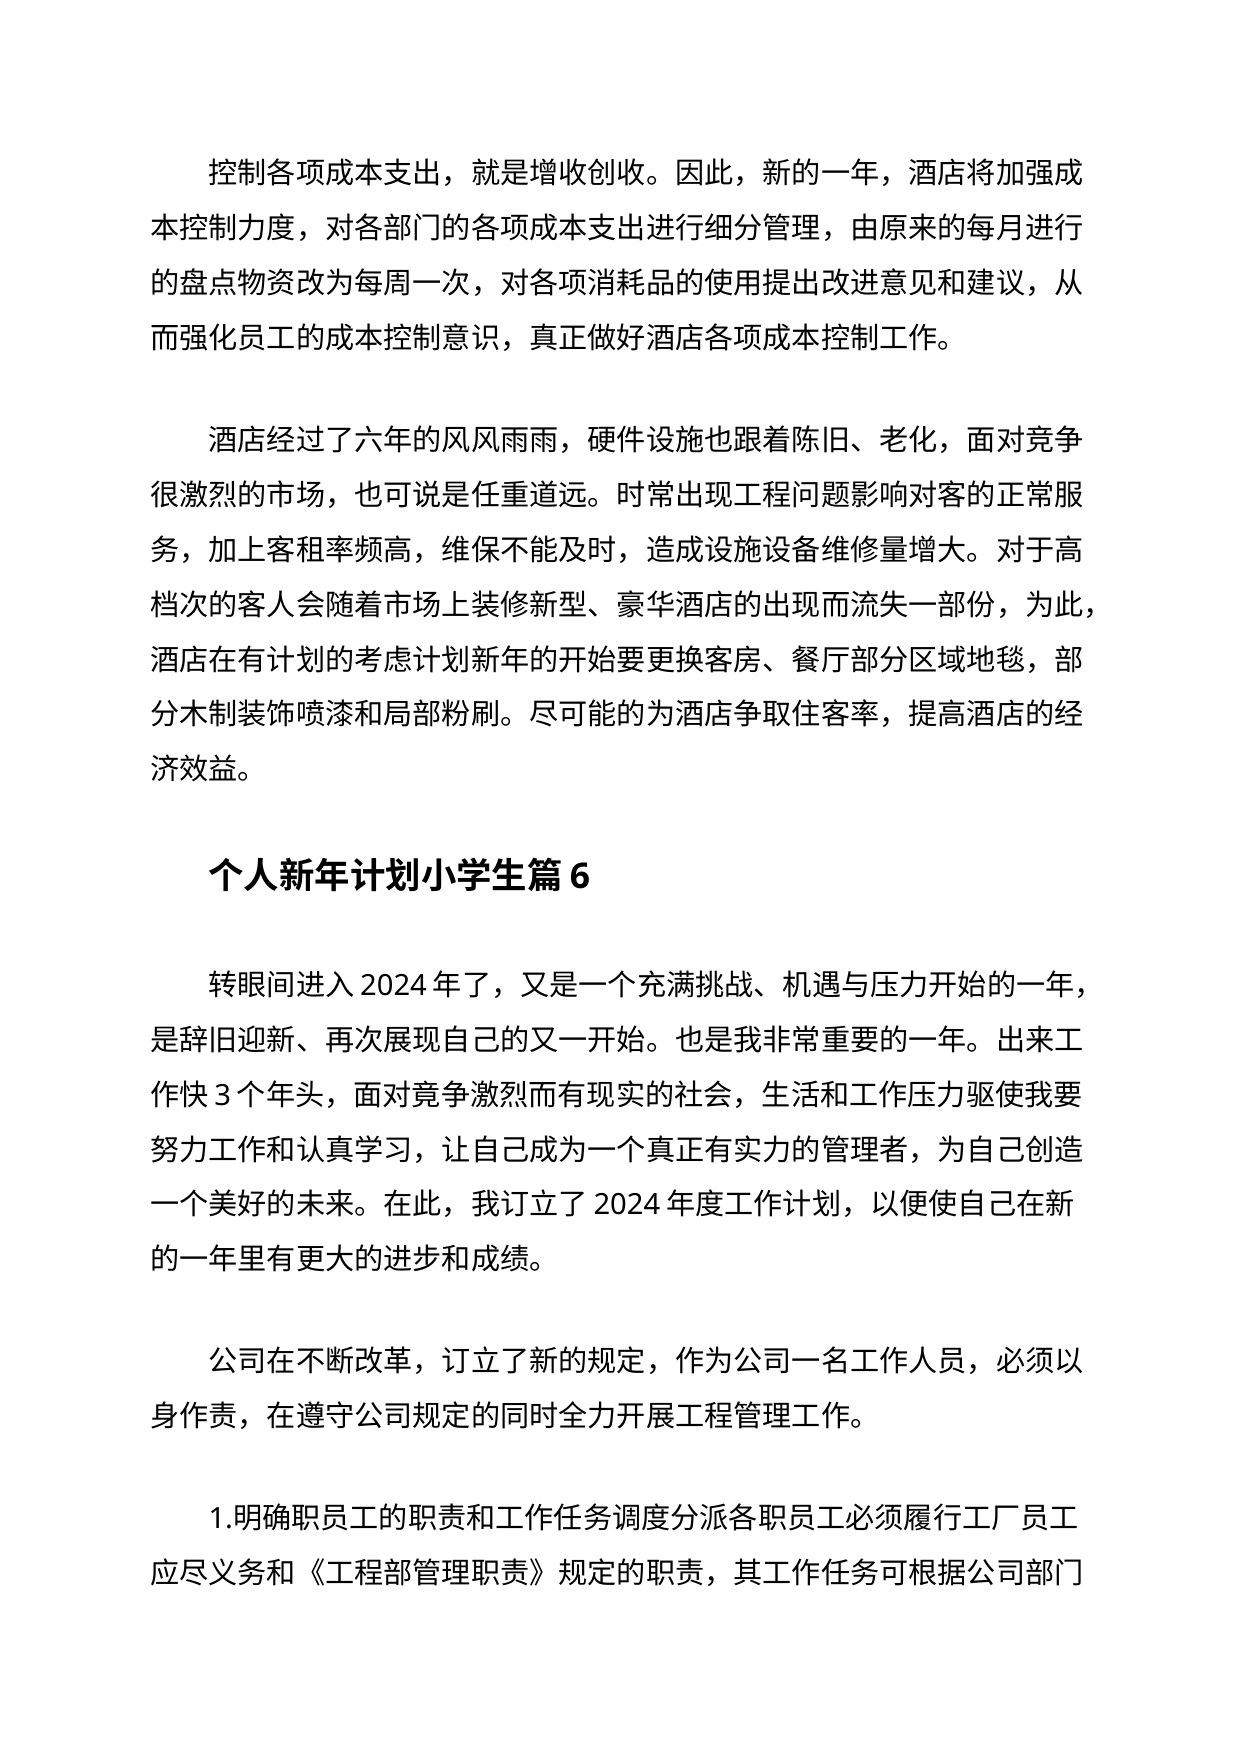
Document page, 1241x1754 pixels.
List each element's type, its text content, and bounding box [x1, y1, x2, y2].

text 个人新年计划小学生篇6 [150, 848, 1090, 899]
text 酒店经过了六年的风风雨雨，硬件设施也跟着陈旧、老化，面对竞争很激烈的市场，也可说是任重道远。时常出现工程问题影响对客的正常服务，加上客租率频高，维保不能及时，造成设施设备维修量增大。对于高档次的客人会随着市场上装修新型、豪华酒店的出现而流失一部份，为此，酒店在有计划的考虑计划新年的开始要更换客房、餐厅部分区域地毯，部分木制装饰喷漆和局部粉刷。尽可能的为酒店争取住客率，提高酒店的经济效益。 [150, 416, 1090, 788]
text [150, 1494, 1090, 1592]
text 转眼间进入2024年了，又是一个充满挑战、机遇与压力开始的一年，是辞旧迎新、再次展现自己的又一开始。也是我非常重要的一年。出来工作快3个年头，面对竟争激烈而有现实的社会，生活和工作压力驱使我要努力工作和认真学习，让自己成为一个真正有实力的管理者，为自己创造一个美好的未来。在此，我订立了2024年度工作计划，以便使自己在新的一年里有更大的进步和成绩。 [150, 961, 1090, 1278]
text 公司在不断改革，订立了新的规定，作为公司一名工作人员，必须以身作责，在遵守公司规定的同时全力开展工程管理工作。 [150, 1338, 1090, 1435]
text 控制各项成本支出，就是增收创收。因此，新的一年，酒店将加强成本控制力度，对各部门的各项成本支出进行细分管理，由原来的每月进行的盘点物资改为每周一次，对各项消耗品的使用提出改进意见和建议，从而强化员工的成本控制意识，真正做好酒店各项成本控制工作。 [150, 150, 1090, 357]
